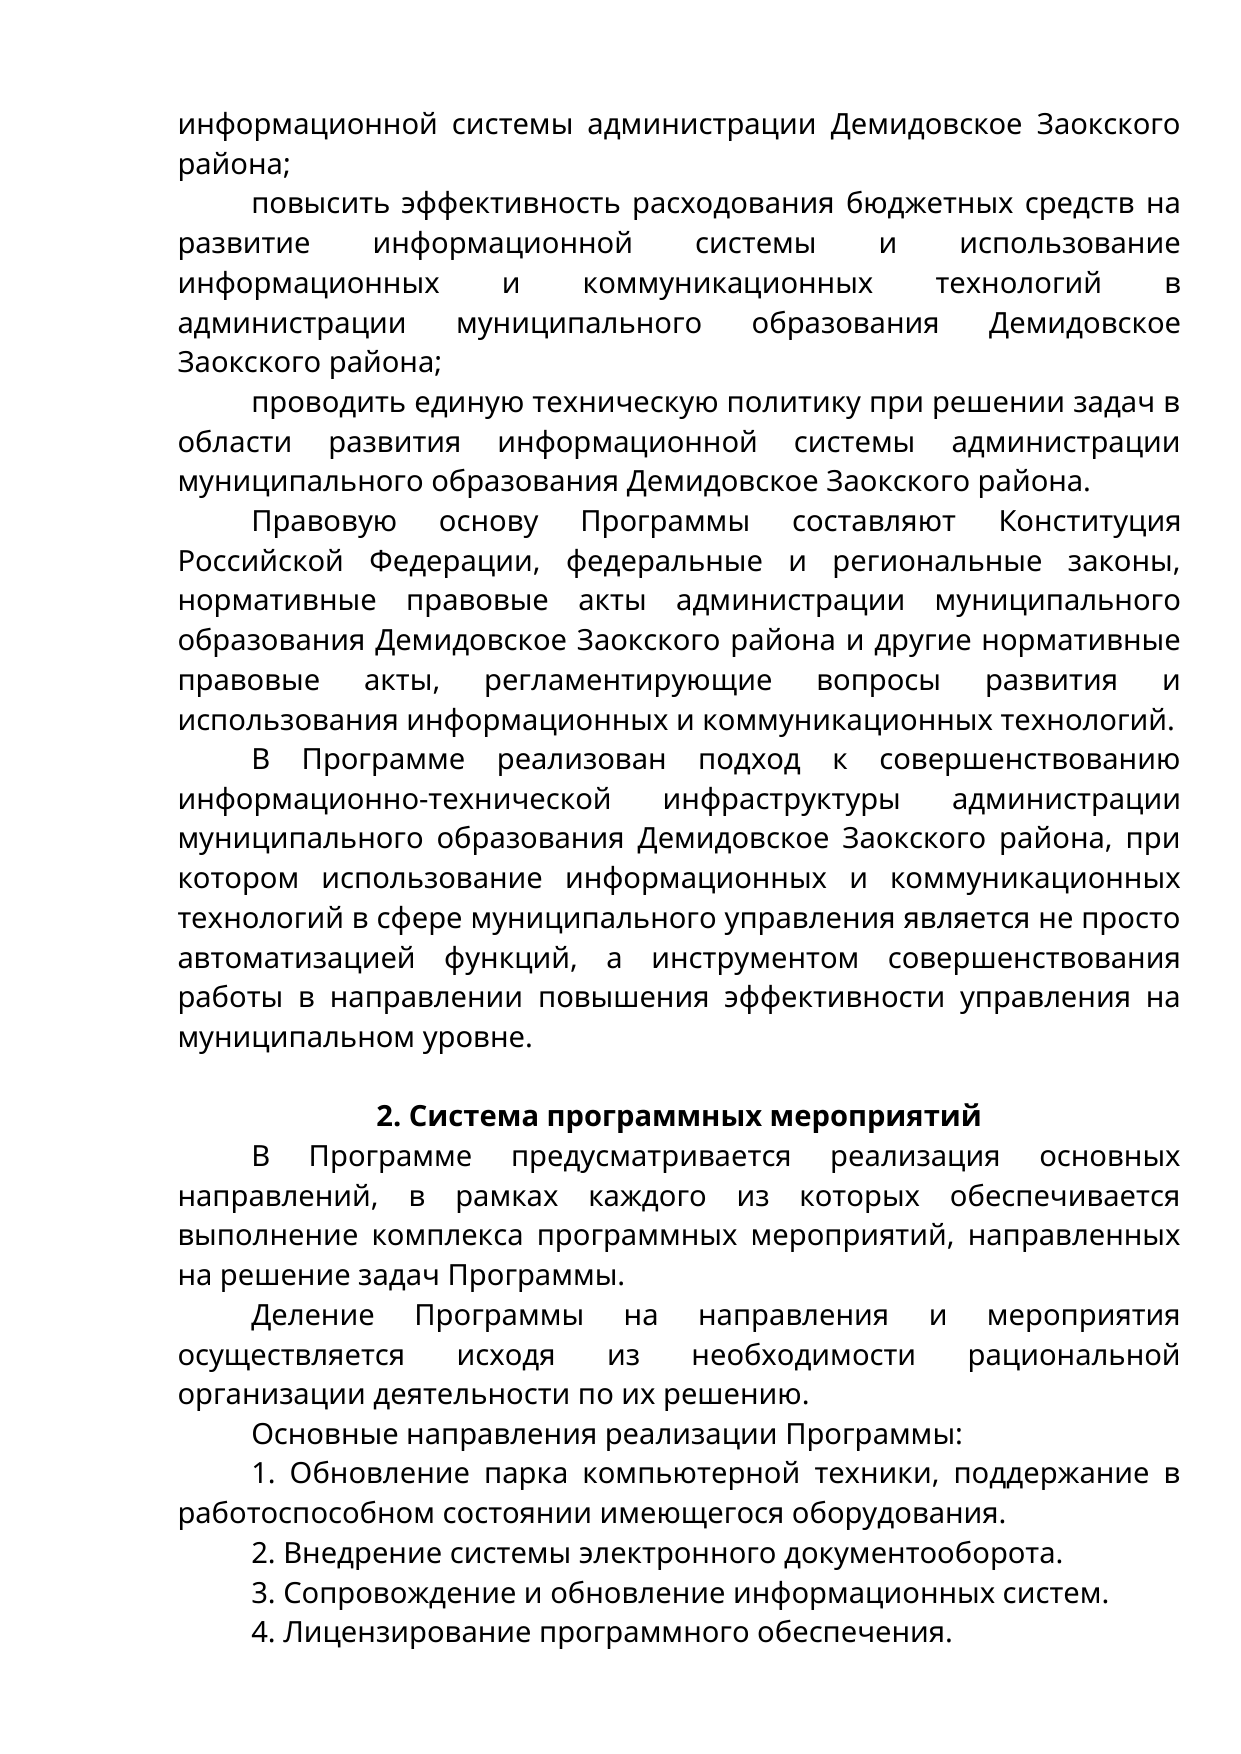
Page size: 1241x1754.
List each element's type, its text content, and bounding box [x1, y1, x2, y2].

text проводить единую техническую политику при решении задач в области развития информационной системы администрации муниципального образования Демидовское Заокского района. [177, 381, 1181, 500]
text повысить эффективность расходования бюджетных средств на развитие информационной системы и использование информационных и коммуникационных технологий в администрации муниципального образования Демидовское Заокского района; [177, 183, 1181, 381]
text Деление Программы на направления и мероприятия осуществляется исходя из необходимости рациональной организации деятельности по их решению. [177, 1294, 1181, 1413]
text 2. Внедрение системы электронного документооборота. [177, 1532, 1181, 1572]
text 2. Система программных мероприятий [177, 1096, 1181, 1135]
text 3. Сопровождение и обновление информационных систем. [177, 1572, 1181, 1612]
text Основные направления реализации Программы: [177, 1413, 1181, 1453]
text 4. Лицензирование программного обеспечения. [177, 1612, 1181, 1651]
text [177, 103, 1181, 183]
text В Программе реализован подход к совершенствованию информационно-технической инфраструктуры администрации муниципального образования Демидовское Заокского района, при котором использование информационных и коммуникационных технологий в сфере муниципального управления является не просто автоматизацией функций, а инструментом совершенствования работы в направлении повышения эффективности управления на муниципальном уровне. [177, 738, 1181, 1056]
text Правовую основу Программы составляют Конституция Российской Федерации, федеральные и региональные законы, нормативные правовые акты администрации муниципального образования Демидовское Заокского района и другие нормативные правовые акты, регламентирующие вопросы развития и использования информационных и коммуникационных технологий. [177, 500, 1181, 738]
text В Программе предусматривается реализация основных направлений, в рамках каждого из которых обеспечивается выполнение комплекса программных мероприятий, направленных на решение задач Программы. [177, 1135, 1181, 1294]
text 1. Обновление парка компьютерной техники, поддержание в работоспособном состоянии имеющегося оборудования. [177, 1453, 1181, 1532]
